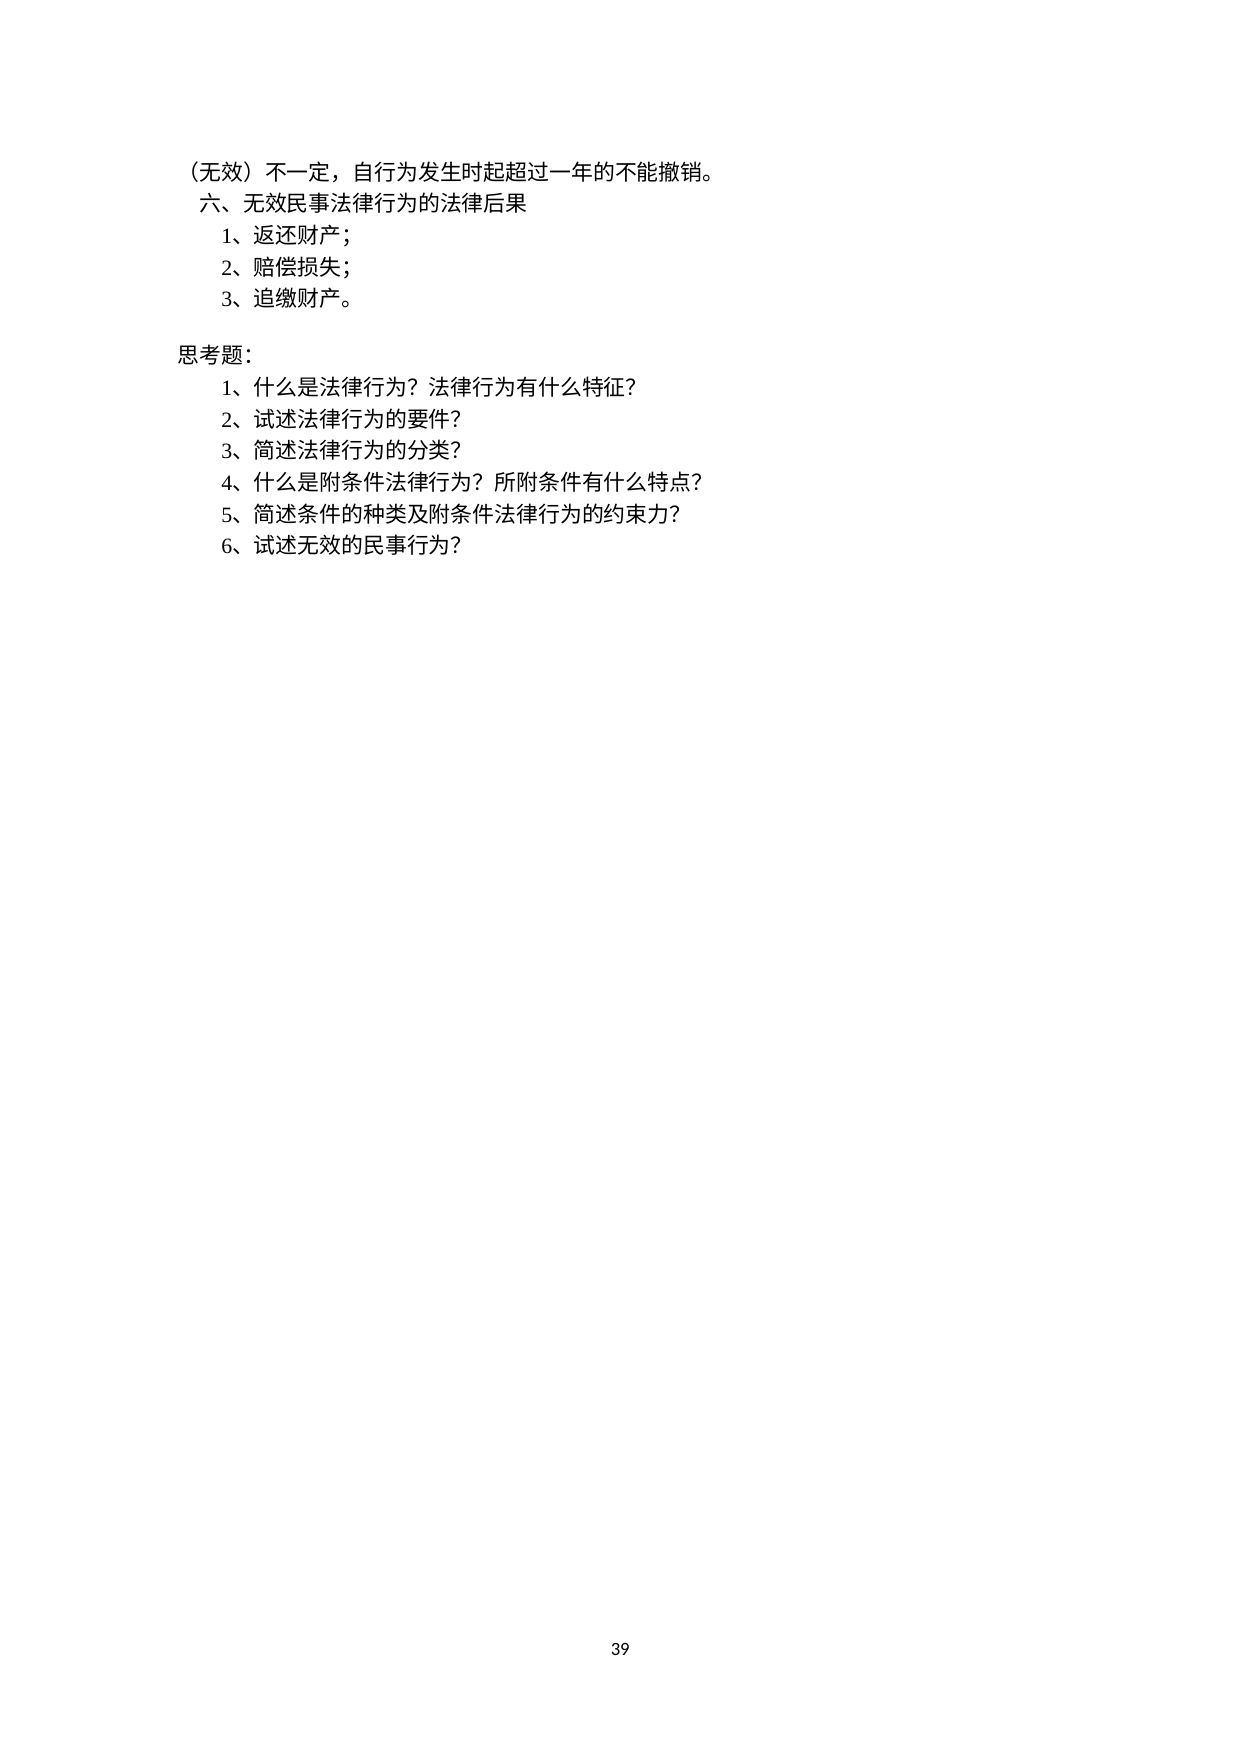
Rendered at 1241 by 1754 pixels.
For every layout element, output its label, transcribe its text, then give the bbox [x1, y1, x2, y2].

text 5、简述条件的种类及附条件法律行为的约束力？ [177, 497, 1063, 528]
text 6、试述无效的民事行为？ [177, 528, 1063, 560]
text 六、无效民事法律行为的法律后果 [177, 186, 1063, 218]
text 2、试述法律行为的要件？ [177, 402, 1063, 433]
text 2、赔偿损失； [177, 250, 1063, 281]
text 1、什么是法律行为？法律行为有什么特征？ [177, 370, 1063, 402]
text 1、返还财产； [177, 218, 1063, 250]
text 思考题： [177, 338, 1063, 370]
text 4、什么是附条件法律行为？所附条件有什么特点？ [177, 465, 1063, 497]
text 3、简述法律行为的分类？ [177, 433, 1063, 465]
text 3、追缴财产。 [177, 281, 1063, 313]
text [177, 155, 1063, 186]
